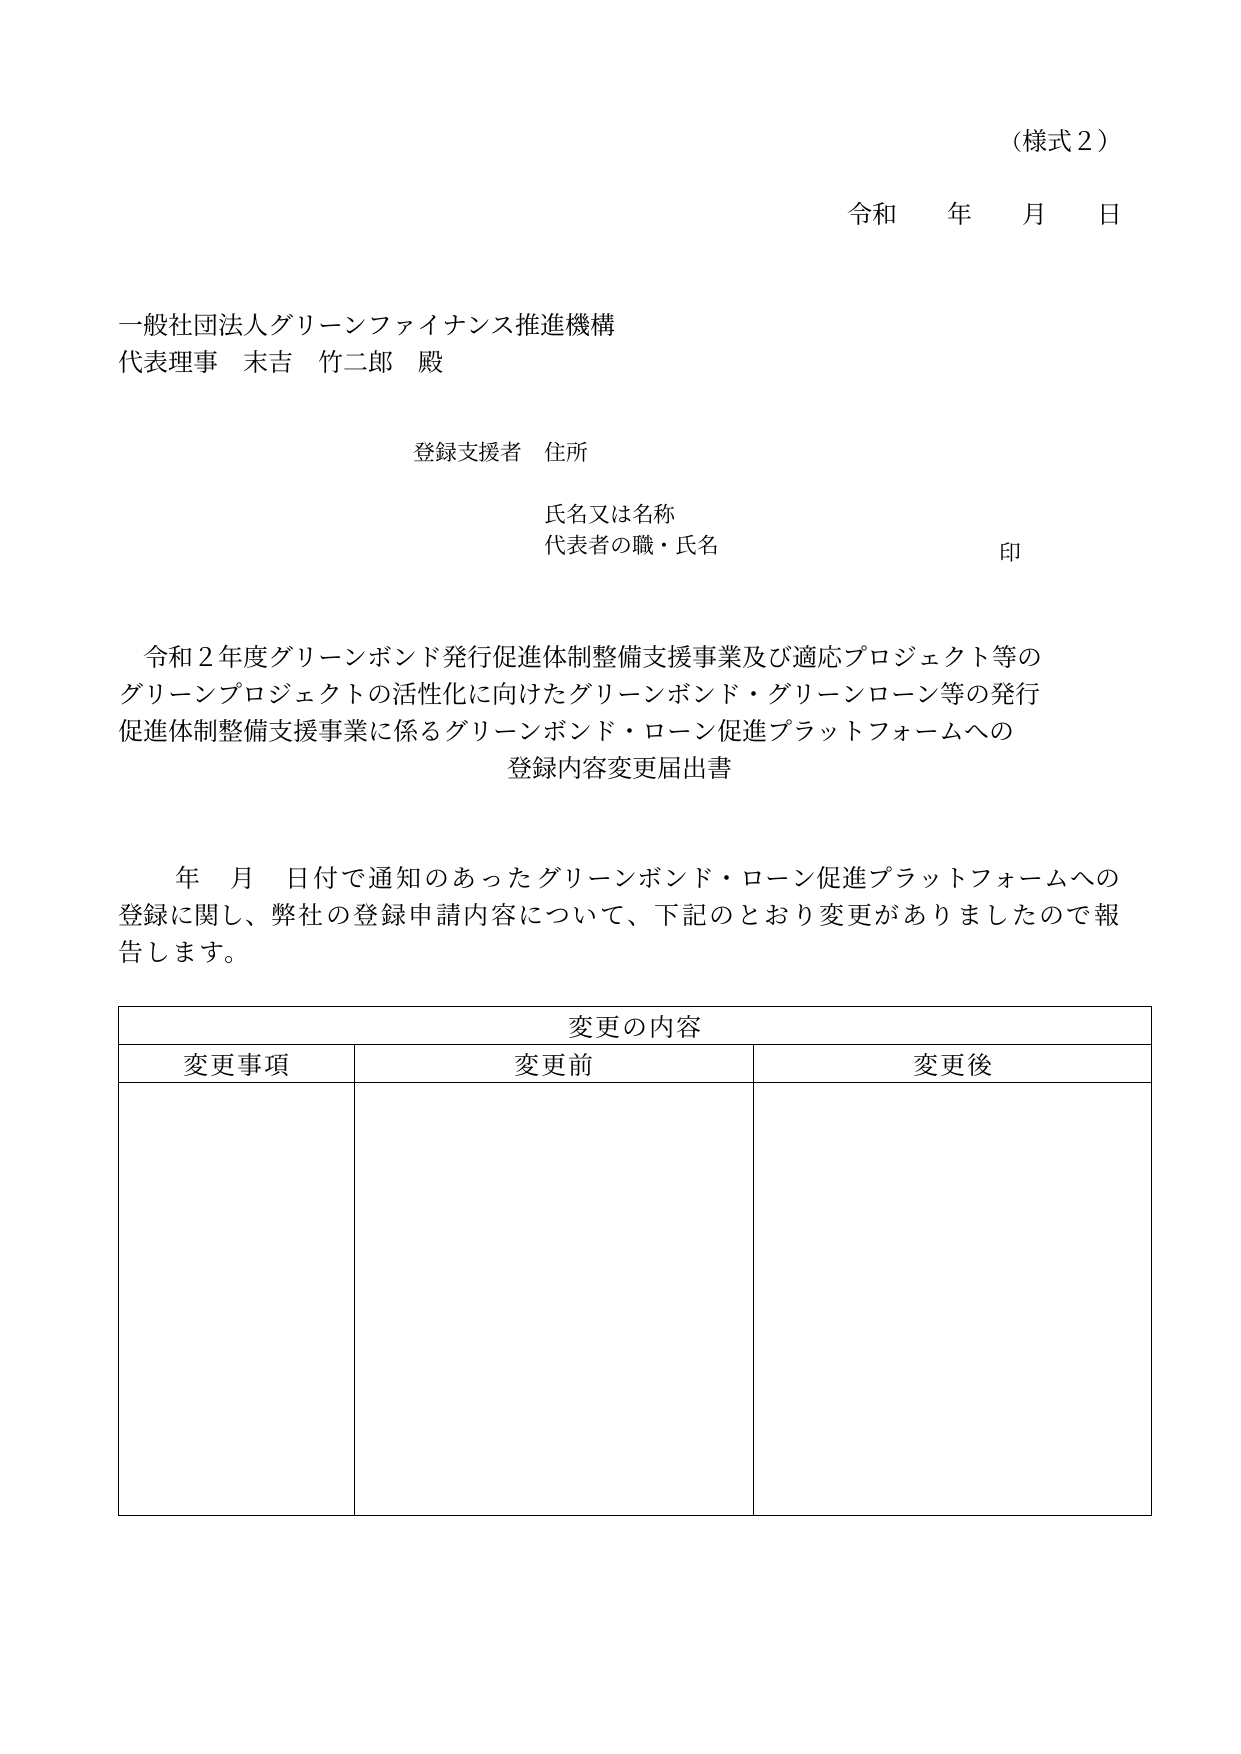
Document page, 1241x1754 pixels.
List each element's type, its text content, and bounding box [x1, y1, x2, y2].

table_header 変更の内容 [119, 1007, 1151, 1044]
table_cell 変更後 [754, 1045, 1151, 1082]
table_cell 変更事項 [119, 1045, 354, 1082]
text 登録内容変更届出書 [118, 748, 1122, 785]
text 一般社団法人グリーンファイナンス推進機構 [118, 305, 1122, 342]
text 促進体制整備支援事業に係るグリーンボンド・ローン促進プラットフォームへの [118, 711, 1122, 748]
table_cell 変更前 [355, 1045, 753, 1082]
text （様式２） [118, 121, 1122, 158]
text 令和２年度グリーンボンド発行促進体制整備支援事業及び適応プロジェクト等の [118, 637, 1122, 674]
text 代表理事 末吉 竹二郎 殿 [118, 342, 1122, 379]
table_cell [119, 1083, 354, 1515]
text 年 月 日付で通知のあったグリーンボンド・ローン促進プラットフォームへの登録に関し、弊社の登録申請内容について、下記のとおり変更がありましたので報告します。 [118, 858, 1122, 969]
table_cell [754, 1083, 1151, 1515]
text 令和 年 月 日 [118, 195, 1122, 232]
text グリーンプロジェクトの活性化に向けたグリーンボンド・グリーンローン等の発行 [118, 674, 1122, 711]
table_cell [355, 1083, 753, 1515]
